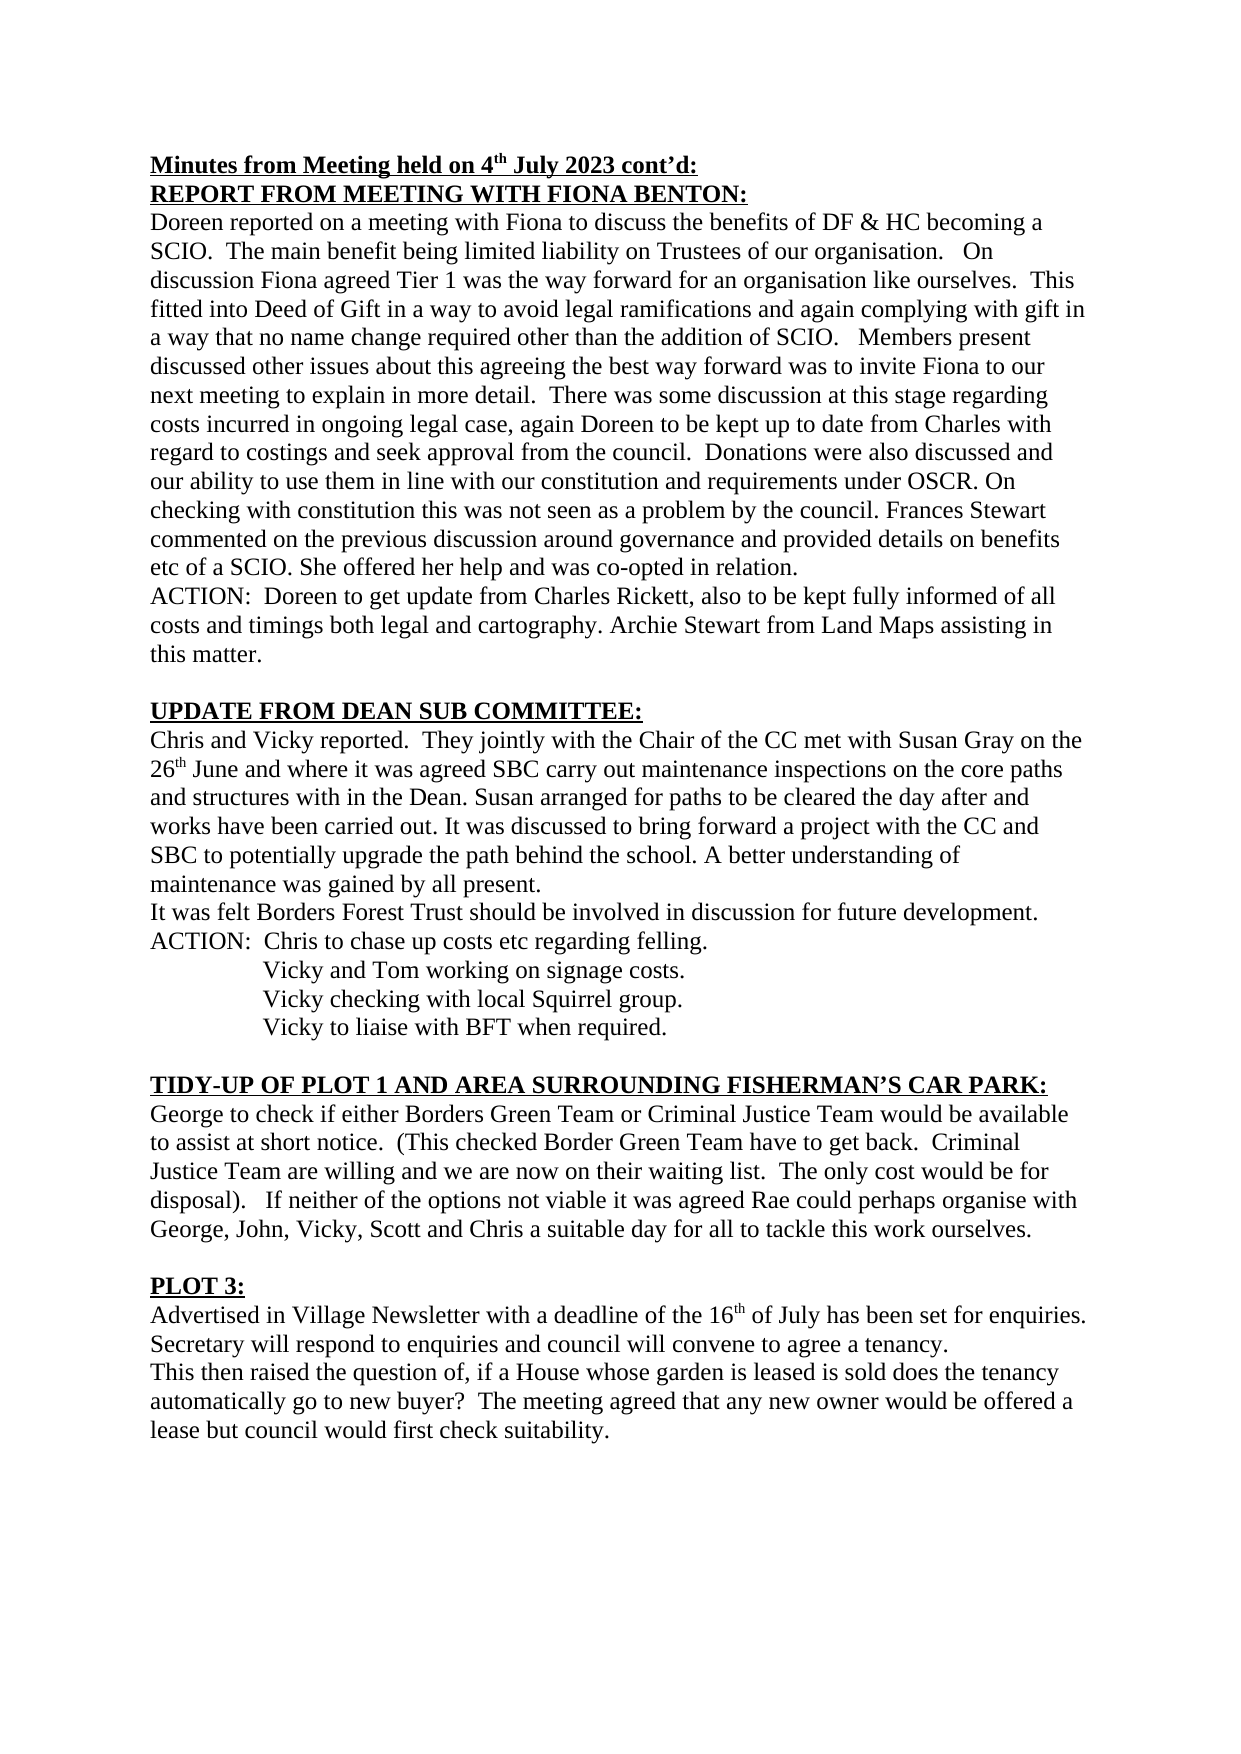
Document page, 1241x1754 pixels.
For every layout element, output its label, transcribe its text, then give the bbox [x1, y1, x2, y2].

text UPDATE FROM DEAN SUB COMMITTEE: [150, 696, 1090, 725]
text Vicky to liaise with BFT when required. [150, 1012, 1090, 1041]
text Secretary will respond to enquiries and council will convene to agree a tenancy. [150, 1329, 1090, 1357]
text Doreen reported on a meeting with Fiona to discuss the benefits of DF & HC becoming a SCIO. The main benefit being limited liability on Trustees of our organisation. On discussion Fiona agreed Tier 1 was the way forward for an organisation like ourselves. This fitted into Deed of Gift in a way to avoid legal ramifications and again complying with gift in a way that no name change required other than the addition of SCIO. Members present discussed other issues about this agreeing the best way forward was to invite Fiona to our next meeting to explain in more detail. There was some discussion at this stage regarding costs incurred in ongoing legal case, again Doreen to be kept up to date from Charles with regard to costings and seek approval from the council. Donations were also discussed and our ability to use them in line with our constitution and requirements under OSCR. On checking with constitution this was not seen as a problem by the council. Frances Stewart commented on the previous discussion around governance and provided details on benefits etc of a SCIO. She offered her help and was co-opted in relation. [150, 207, 1090, 581]
text This then raised the question of, if a House whose garden is leased is sold does the tenancy automatically go to new buyer? The meeting agreed that any new owner would be offered a lease but council would first check suitability. [150, 1357, 1090, 1444]
text PLOT 3: [150, 1271, 1090, 1300]
text Vicky checking with local Squirrel group. [150, 984, 1090, 1012]
text REPORT FROM MEETING WITH FIONA BENTON: [150, 179, 1090, 207]
text ACTION: Doreen to get update from Charles Rickett, also to be kept fully informed of all costs and timings both legal and cartography. Archie Stewart from Land Maps assisting in this matter. [150, 581, 1090, 667]
text Minutes from Meeting held on 4th July 2023 cont’d: [150, 150, 1090, 179]
text Vicky and Tom working on signage costs. [150, 955, 1090, 984]
text Chris and Vicky reported. They jointly with the Chair of the CC met with Susan Gray on the 26th June and where it was agreed SBC carry out maintenance inspections on the core paths and structures with in the Dean. Susan arranged for paths to be cleared the day after and works have been carried out. It was discussed to bring forward a project with the CC and SBC to potentially upgrade the path behind the school. A better understanding of maintenance was gained by all present. [150, 725, 1090, 897]
text It was felt Borders Forest Trust should be involved in discussion for future development. [150, 897, 1090, 926]
text ACTION: Chris to chase up costs etc regarding felling. [150, 926, 1090, 955]
text TIDY-UP OF PLOT 1 AND AREA SURROUNDING FISHERMAN’S CAR PARK: [150, 1070, 1090, 1099]
text Advertised in Village Newsletter with a deadline of the 16th of July has been set for enquiries. [150, 1300, 1090, 1329]
text George to check if either Borders Green Team or Criminal Justice Team would be available to assist at short notice. (This checked Border Green Team have to get back. Criminal Justice Team are willing and we are now on their waiting list. The only cost would be for disposal). If neither of the options not viable it was agreed Rae could perhaps organise with George, John, Vicky, Scott and Chris a suitable day for all to tackle this work ourselves. [150, 1099, 1090, 1242]
